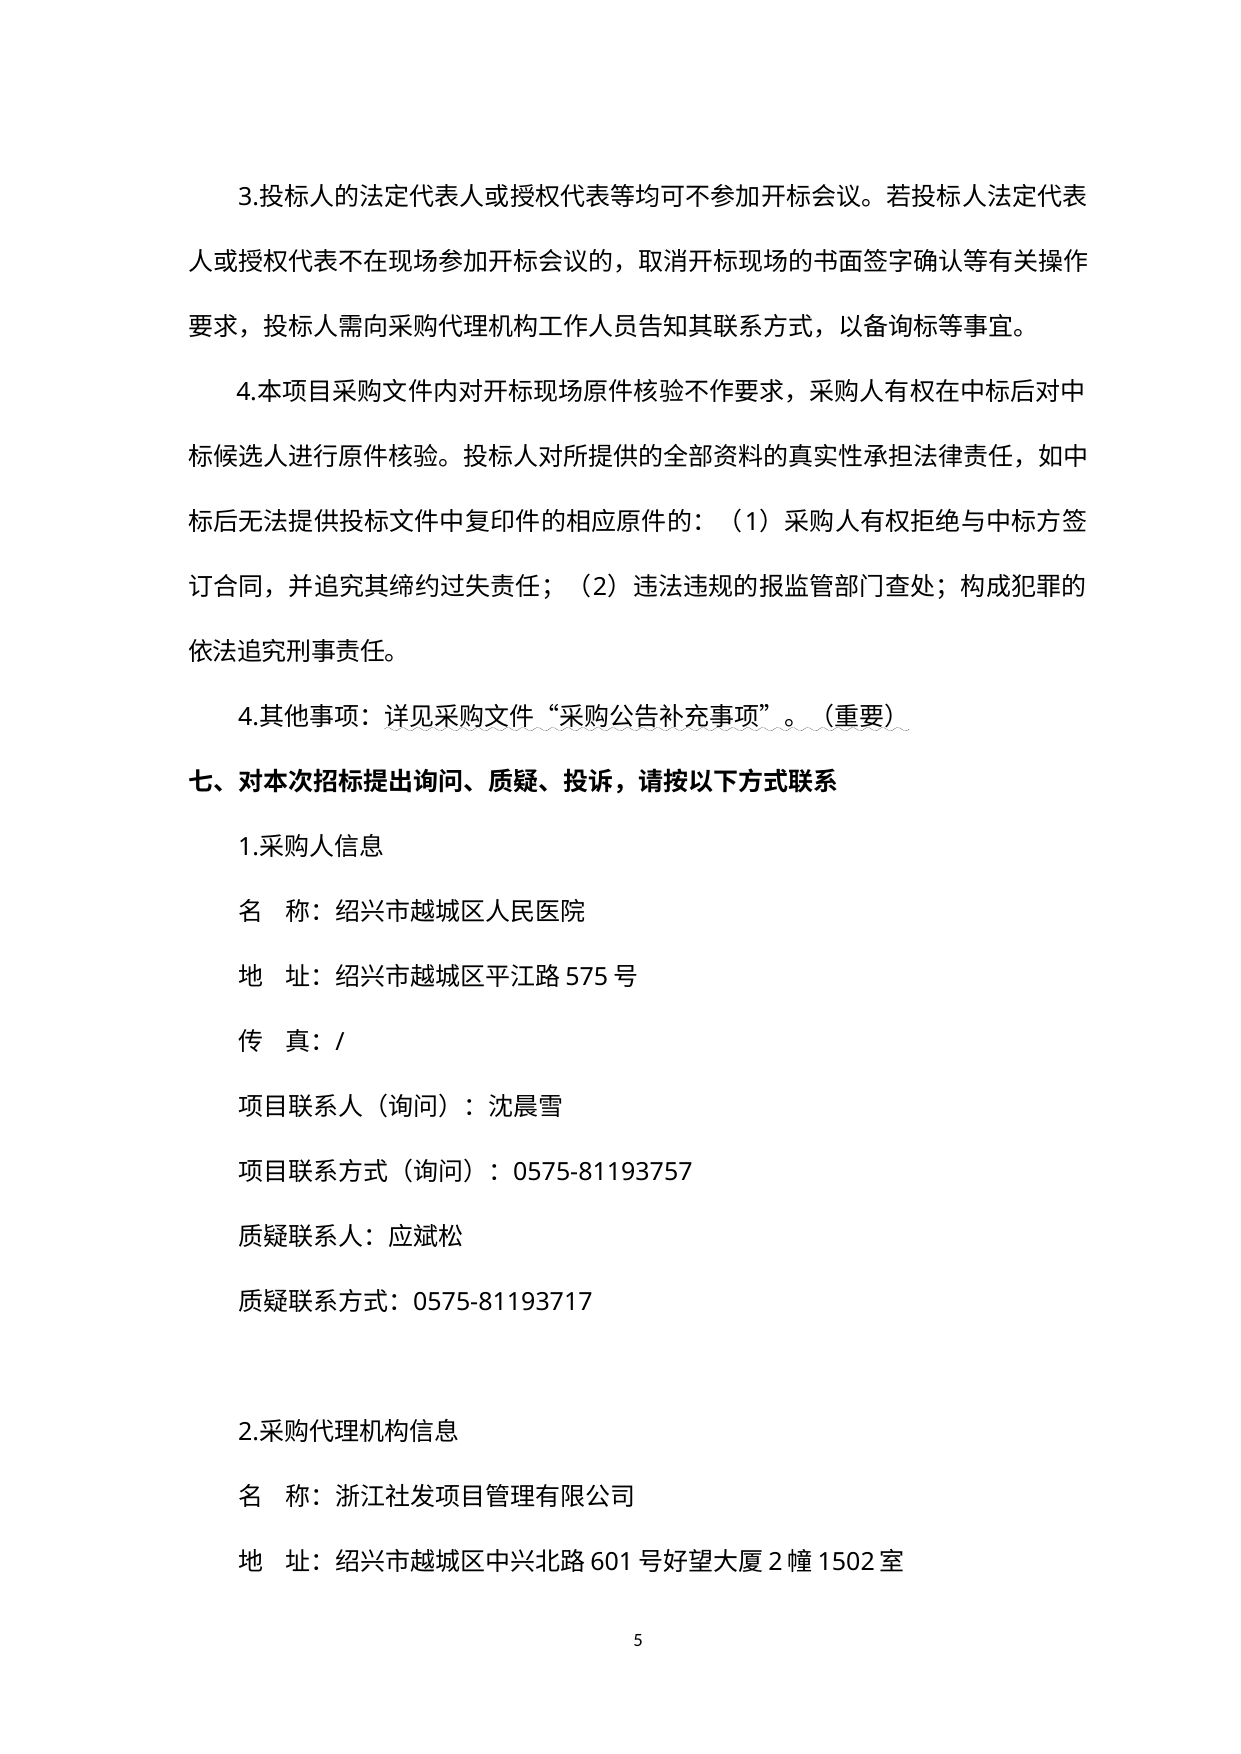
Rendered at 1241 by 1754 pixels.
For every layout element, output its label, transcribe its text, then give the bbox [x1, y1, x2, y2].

text 1.采购人信息 [188, 812, 1088, 877]
text 质疑联系人：应斌松 [188, 1202, 1088, 1267]
text 传 真：/ [188, 1007, 1088, 1072]
text 项目联系方式（询问）：0575-81193757 [188, 1137, 1088, 1202]
text 名 称：绍兴市越城区人民医院 [188, 877, 1088, 942]
text 2.采购代理机构信息 [188, 1397, 1088, 1462]
text 质疑联系方式：0575-81193717 [188, 1267, 1088, 1332]
text 4.本项目采购文件内对开标现场原件核验不作要求，采购人有权在中标后对中标候选人进行原件核验。投标人对所提供的全部资料的真实性承担法律责任，如中标后无法提供投标文件中复印件的相应原件的：（1）采购人有权拒绝与中标方签订合同，并追究其缔约过失责任；（2）违法违规的报监管部门查处；构成犯罪的依法追究刑事责任。 [188, 357, 1088, 682]
text 地 址：绍兴市越城区平江路575号 [188, 942, 1088, 1007]
text 3.投标人的法定代表人或授权代表等均可不参加开标会议。若投标人法定代表人或授权代表不在现场参加开标会议的，取消开标现场的书面签字确认等有关操作要求，投标人需向采购代理机构工作人员告知其联系方式，以备询标等事宜。 [188, 162, 1088, 357]
text 七、对本次招标提出询问、质疑、投诉，请按以下方式联系 [188, 747, 1088, 812]
text 名 称：浙江社发项目管理有限公司 [188, 1462, 1088, 1527]
text 4.其他事项：详见采购文件“采购公告补充事项”。（重要） [188, 682, 1088, 747]
text 项目联系人（询问）：沈晨雪 [188, 1072, 1088, 1137]
text 地 址：绍兴市越城区中兴北路601号好望大厦2幢1502室 [188, 1527, 1088, 1592]
